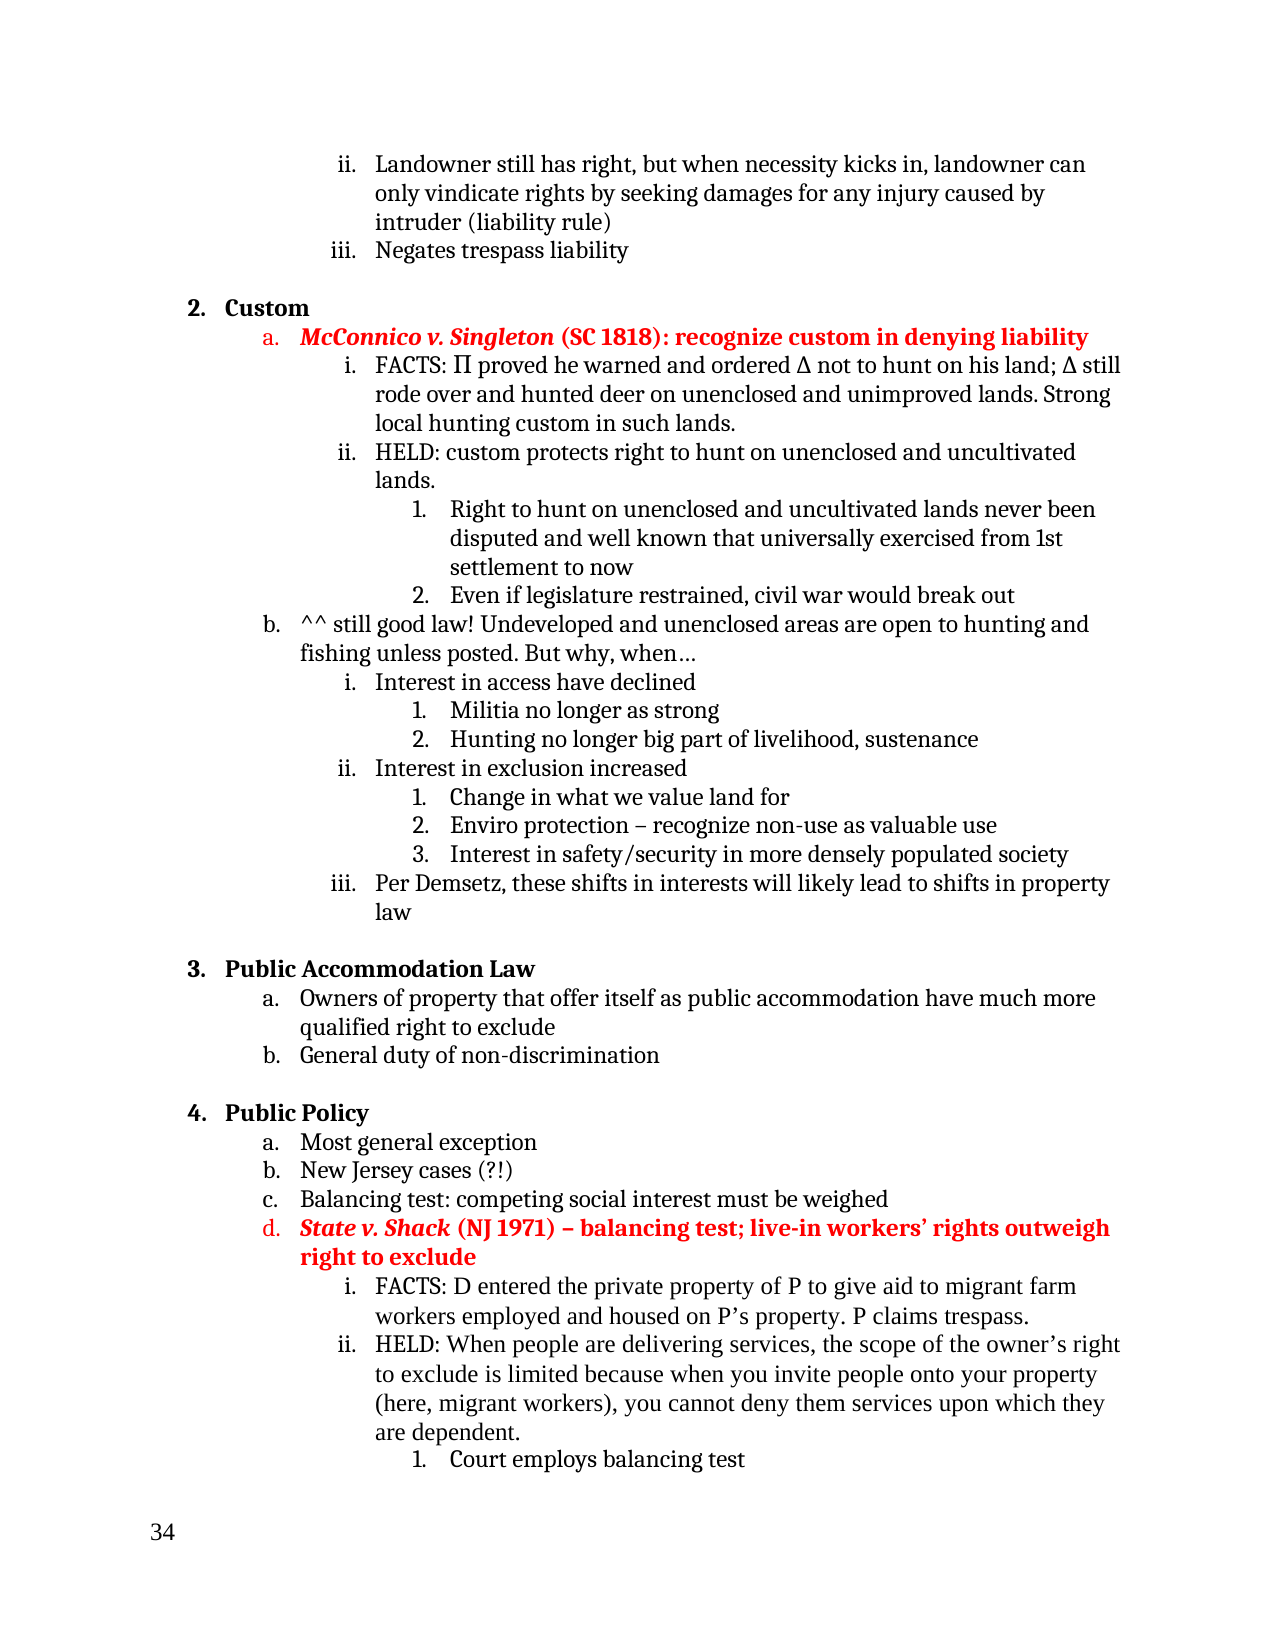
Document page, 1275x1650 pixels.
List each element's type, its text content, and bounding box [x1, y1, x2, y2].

list State v. Shack (NJ 1971) – balancing test; live-in workers’ rights outweigh right to exclude [262, 1214, 1125, 1271]
list HELD: When people are delivering services, the scope of the owner’s right to exclude is limited because when you invite people onto your property (here, migrant workers), you cannot deny them services upon which they are dependent. [356, 1329, 1125, 1445]
list Negates trespass liability [356, 236, 1125, 265]
list Enviro protection – recognize non-use as valuable use [412, 811, 1125, 840]
list General duty of non-discrimination [262, 1041, 1125, 1070]
list FACTS: Π proved he warned and ordered ∆ not to hunt on his land; ∆ still rode over and hunted deer on unenclosed and unimproved lands. Strong local hunting custom in such lands. [356, 351, 1125, 437]
list Balancing test: competing social interest must be weighed [262, 1185, 1125, 1214]
list ^^ still good law! Undeveloped and unenclosed areas are open to hunting and fishing unless posted. But why, when… [262, 610, 1125, 667]
list HELD: custom protects right to hunt on unenclosed and uncultivated lands. [356, 437, 1125, 495]
list Court employs balancing test [412, 1445, 1125, 1474]
list FACTS: D entered the private property of P to give aid to migrant farm workers employed and housed on P’s property. P claims trespass. [356, 1271, 1125, 1329]
list Militia no longer as strong [412, 696, 1125, 725]
list New Jersey cases (?!) [262, 1156, 1125, 1185]
list Interest in access have declined [356, 667, 1125, 696]
list Public Policy [187, 1099, 1125, 1127]
list Right to hunt on unenclosed and uncultivated lands never been disputed and well known that universally exercised from 1st settlement to now [412, 495, 1125, 581]
list Per Demsetz, these shifts in interests will likely lead to shifts in property law [356, 869, 1125, 926]
list Interest in exclusion increased [356, 754, 1125, 782]
list Landowner still has right, but when necessity kicks in, landowner can only vindicate rights by seeking damages for any injury caused by intruder (liability rule) [356, 150, 1125, 236]
list McConnico v. Singleton (SC 1818): recognize custom in denying liability [262, 322, 1125, 351]
list Most general exception [262, 1127, 1125, 1156]
list Hunting no longer big part of livelihood, sustenance [412, 725, 1125, 754]
list Even if legislature restrained, civil war would break out [412, 581, 1125, 610]
list Change in what we value land for [412, 782, 1125, 811]
list Interest in safety/security in more densely populated society [412, 840, 1125, 869]
list Custom [187, 294, 1125, 322]
list Public Accommodation Law [187, 955, 1125, 984]
list Owners of property that offer itself as public accommodation have much more qualified right to exclude [262, 984, 1125, 1041]
